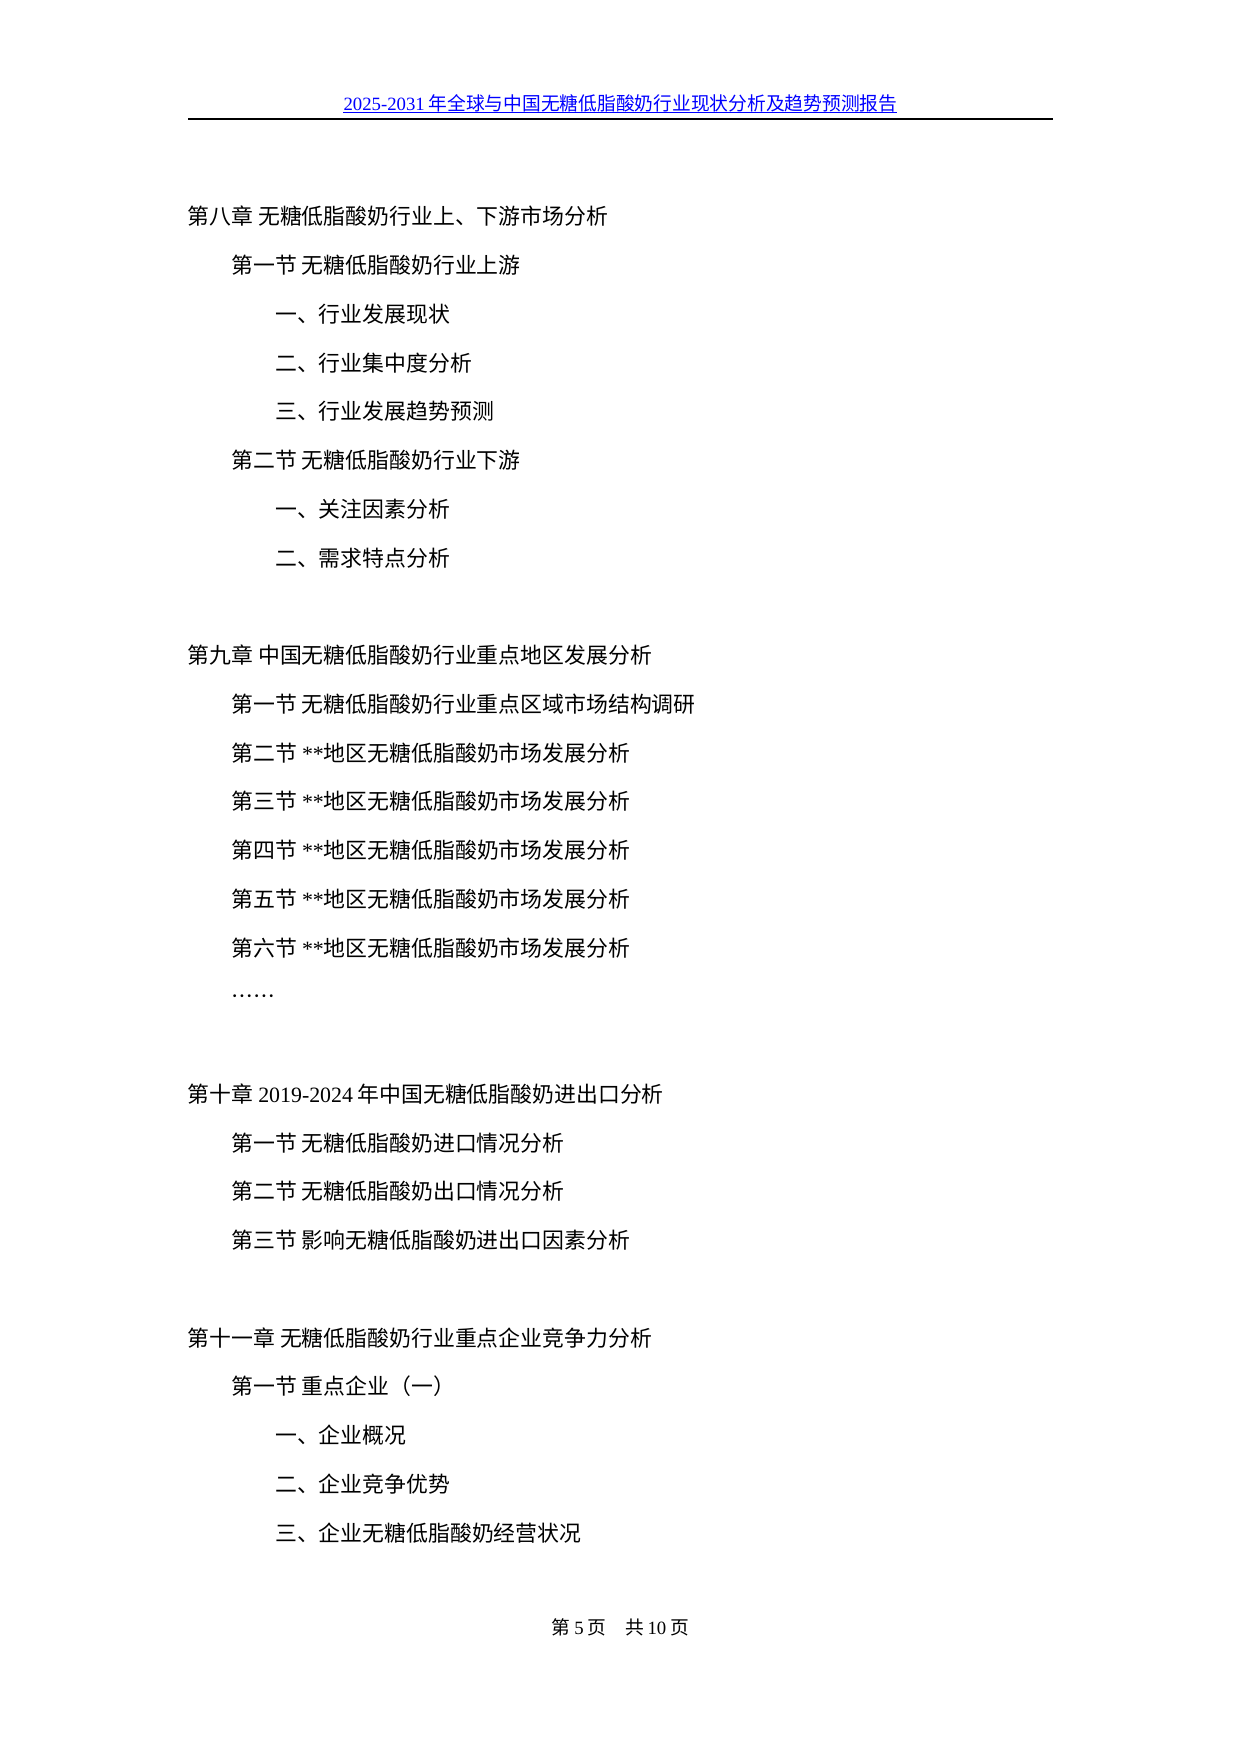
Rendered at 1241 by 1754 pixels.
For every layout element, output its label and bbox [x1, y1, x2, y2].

text [187, 150, 1053, 1548]
